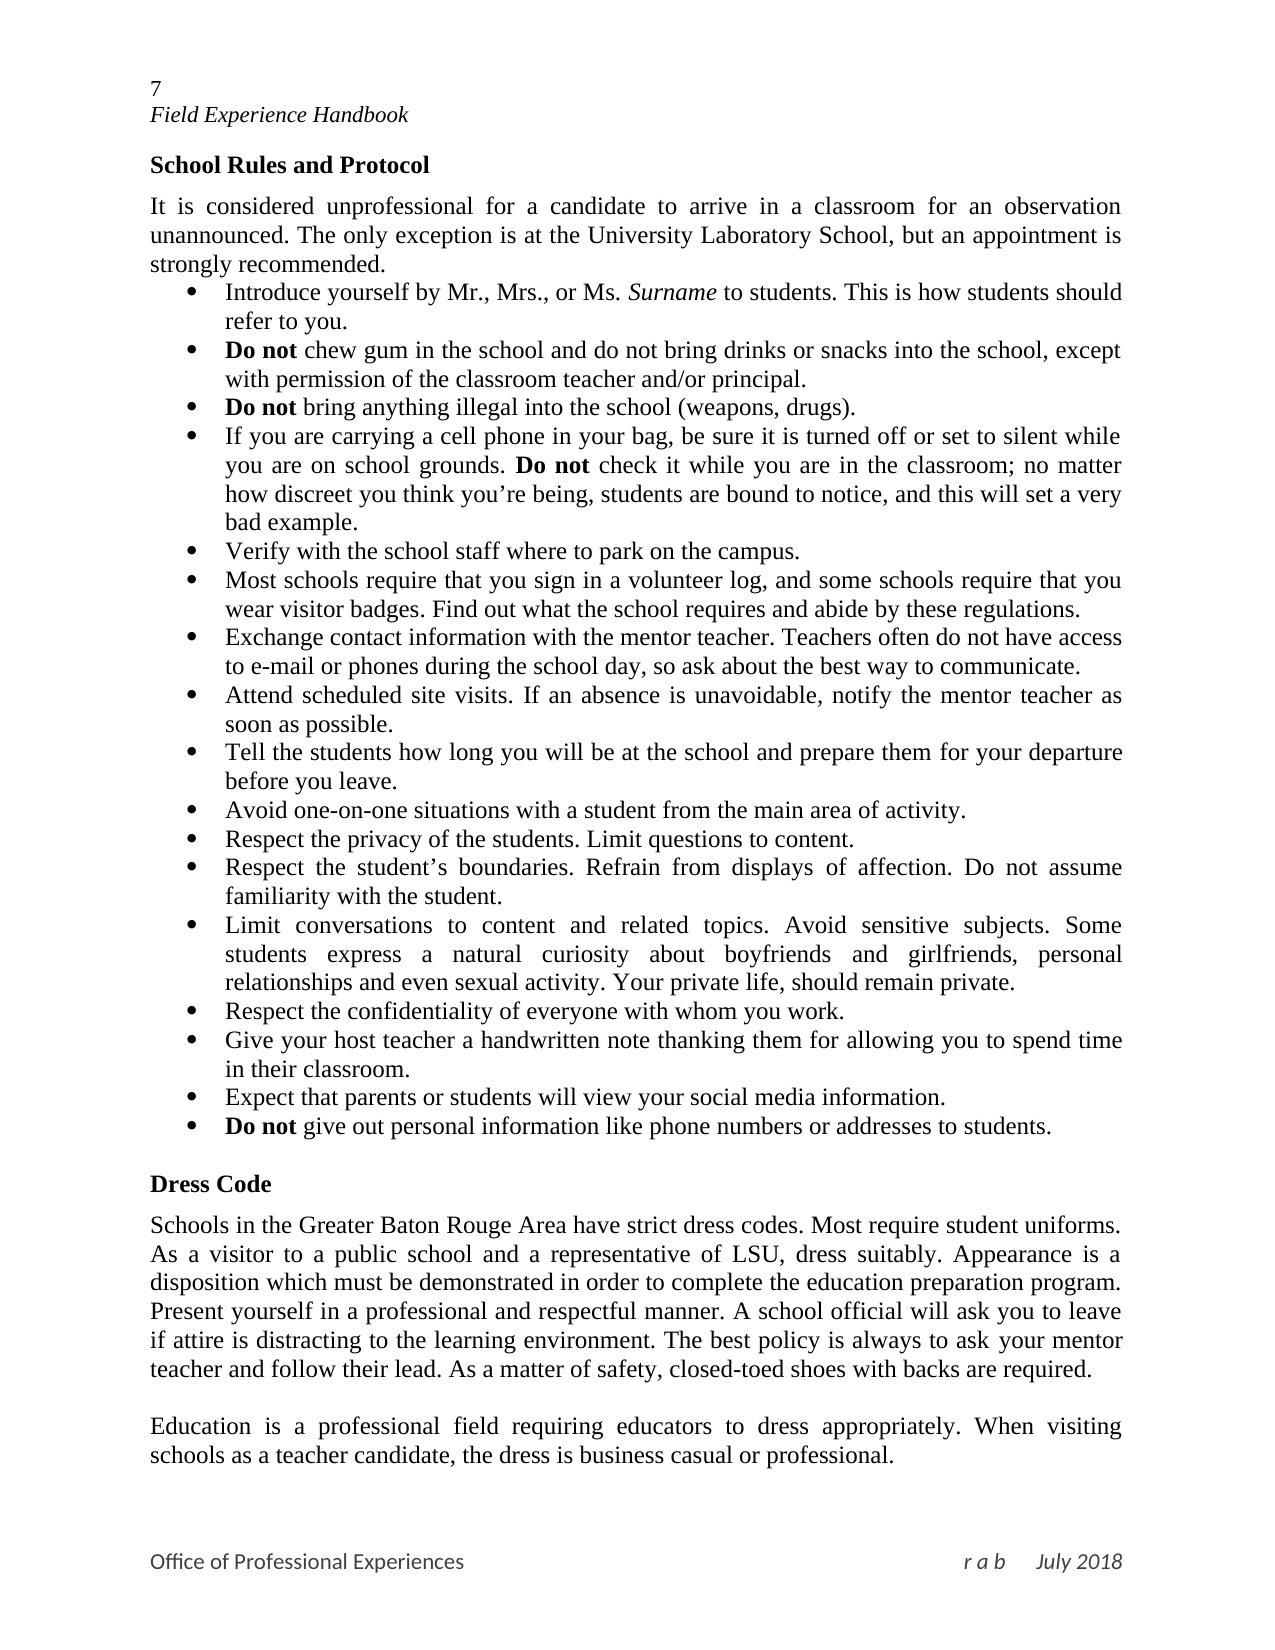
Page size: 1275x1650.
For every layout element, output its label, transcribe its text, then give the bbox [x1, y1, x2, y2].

list Attend scheduled site visits. If an absence is unavoidable, notify the mentor teacher as soon as possible. [187, 680, 1123, 737]
list Limit conversations to content and related topics. Avoid sensitive subjects. Some students express a natural curiosity about boyfriends and girlfriends, personal relationships and even sexual activity. Your private life, should remain private. [187, 910, 1123, 996]
list Introduce yourself by Mr., Mrs., or Ms. Surname to students. This is how students should refer to you. [187, 277, 1123, 335]
list Do not chew gum in the school and do not bring drinks or snacks into the school, except with permission of the classroom teacher and/or principal. [187, 335, 1123, 392]
list Most schools require that you sign in a volunteer log, and some schools require that you wear visitor badges. Find out what the school requires and abide by these regulations. [187, 565, 1123, 622]
list Avoid one-on-one situations with a student from the main area of activity. [187, 795, 1123, 824]
text Schools in the Greater Baton Rouge Area have strict dress codes. Most require student uniforms. As a visitor to a public school and a representative of LSU, dress suitably. Appearance is a disposition which must be demonstrated in order to complete the education preparation program. Present yourself in a professional and respectful manner. A school official will ask you to leave if attire is distracting to the learning environment. The best policy is always to ask your mentor teacher and follow their lead. As a matter of safety, closed-toed shoes with backs are required. [150, 1210, 1123, 1382]
list Verify with the school staff where to park on the campus. [187, 536, 1123, 565]
list Respect the confidentiality of everyone with whom you work. [187, 996, 1123, 1025]
list If you are carrying a cell phone in your bag, be sure it is turned off or set to silent while you are on school grounds. Do not check it while you are in the classroom; no matter how discreet you think you’re being, students are bound to notice, and this will set a very bad example. [187, 421, 1123, 536]
list Respect the privacy of the students. Limit questions to content. [187, 824, 1123, 852]
list Tell the students how long you will be at the school and prepare them for your departure before you leave. [187, 737, 1123, 795]
list Give your host teacher a handwritten note thanking them for allowing you to spend time in their classroom. [187, 1025, 1123, 1082]
list Expect that parents or students will view your social media information. [187, 1082, 1123, 1111]
text Education is a professional field requiring educators to dress appropriately. When visiting schools as a teacher candidate, the dress is business casual or professional. [150, 1411, 1123, 1469]
list Exchange contact information with the mentor teacher. Teachers often do not have access to e-mail or phones during the school day, so ask about the best way to communicate. [187, 622, 1123, 680]
list Respect the student’s boundaries. Refrain from displays of affection. Do not assume familiarity with the student. [187, 852, 1123, 910]
text Dress Code [150, 1169, 1123, 1197]
text It is considered unprofessional for a candidate to arrive in a classroom for an observation unannounced. The only exception is at the University Laboratory School, but an appointment is strongly recommended. [150, 191, 1123, 277]
list Do not give out personal information like phone numbers or addresses to students. [187, 1111, 1123, 1140]
list Do not bring anything illegal into the school (weapons, drugs). [187, 392, 1123, 421]
text School Rules and Protocol [150, 150, 1123, 179]
